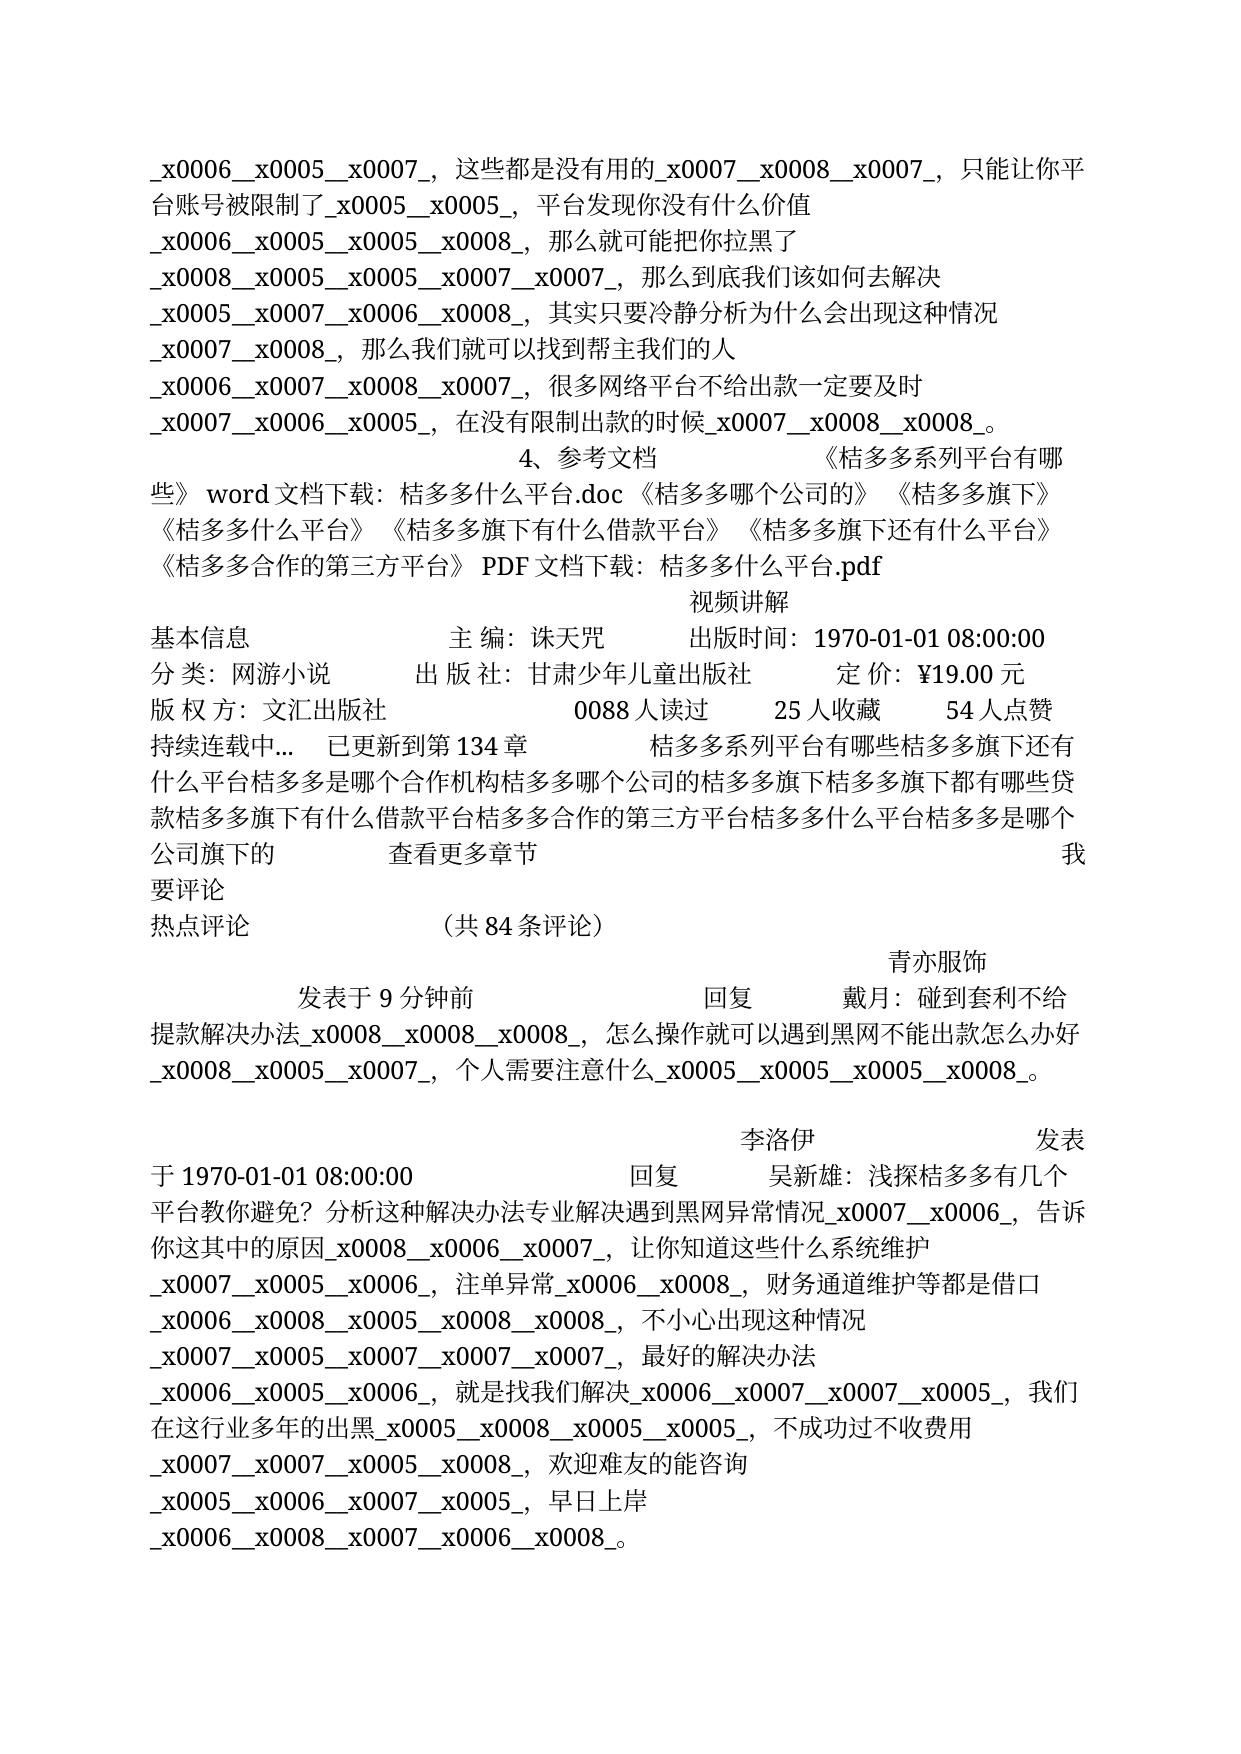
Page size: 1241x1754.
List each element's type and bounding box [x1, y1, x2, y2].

text [150, 150, 1090, 1587]
